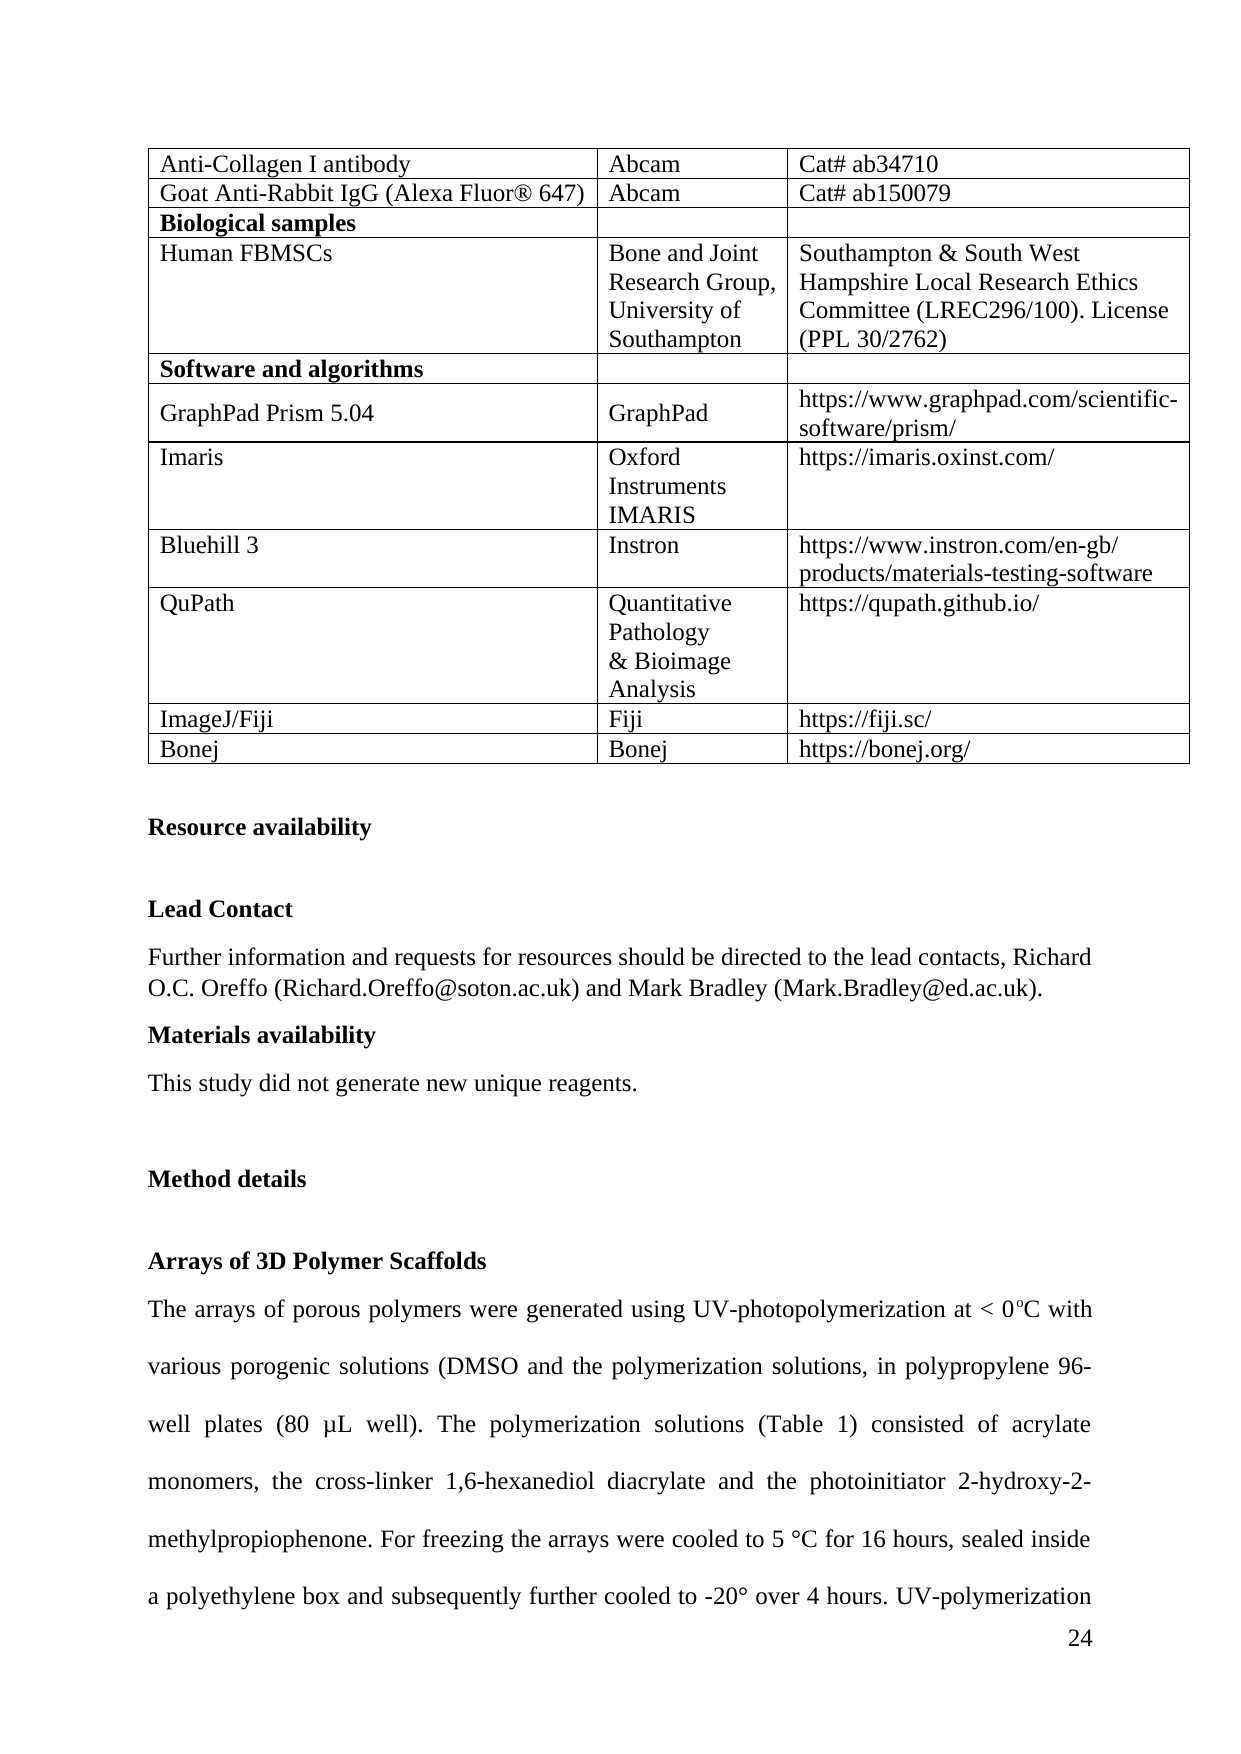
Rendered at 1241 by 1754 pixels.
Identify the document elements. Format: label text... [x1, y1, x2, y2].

table_cell https://qupath.github.io/ [788, 588, 1189, 703]
text Materials availability [148, 1021, 1092, 1049]
table_cell Biological samples [149, 208, 597, 237]
table_cell https://www.instron.com/en-gb/products/materials-testing-software [788, 530, 1189, 587]
table_cell QuPath [149, 588, 597, 703]
table_cell Cat# ab34710 [788, 149, 1189, 177]
table_cell Oxford Instruments IMARIS [598, 443, 787, 529]
table_cell https://bonej.org/ [788, 734, 1189, 763]
text Method details [148, 1164, 1092, 1192]
table_cell GraphPad Prism 5.04 [149, 384, 597, 441]
table_cell Fiji [598, 704, 787, 733]
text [148, 1294, 1092, 1610]
table_cell [598, 208, 787, 237]
table_cell Human FBMSCs [149, 238, 597, 353]
text This study did not generate new unique reagents. [148, 1068, 1092, 1097]
table_cell Southampton & South West Hampshire Local Research Ethics Committee (LREC296/100). License (PPL 30/2762) [788, 238, 1189, 353]
table_cell Instron [598, 530, 787, 587]
table_cell Bonej [149, 734, 597, 763]
table_cell Quantitative Pathology & Bioimage Analysis [598, 588, 787, 703]
table_cell https://www.graphpad.com/scientific-software/prism/ [788, 384, 1189, 441]
table_cell GraphPad [598, 384, 787, 441]
table_cell Imaris [149, 443, 597, 529]
table_cell Software and algorithms [149, 354, 597, 383]
table_cell ImageJ/Fiji [149, 704, 597, 733]
table_cell Anti-Collagen I antibody [149, 149, 597, 177]
table_cell https://imaris.oxinst.com/ [788, 443, 1189, 529]
text Resource availability [148, 812, 1092, 840]
table_cell Bone and Joint Research Group, University of Southampton [598, 238, 787, 353]
table_cell Cat# ab150079 [788, 179, 1189, 207]
table_cell [788, 208, 1189, 237]
table_cell [598, 354, 787, 383]
table_cell https://fiji.sc/ [788, 704, 1189, 733]
table_cell Bluehill 3 [149, 530, 597, 587]
text Lead Contact [148, 894, 1092, 923]
table_cell Bonej [598, 734, 787, 763]
table_cell Abcam [598, 179, 787, 207]
table_cell [788, 354, 1189, 383]
table_cell Goat Anti-Rabbit IgG (Alexa Fluor® 647) [149, 179, 597, 207]
text Further information and requests for resources should be directed to the lead contacts, Richard O.C. Oreffo (Richard.Oreffo@soton.ac.uk) and Mark Bradley (Mark.Bradley@ed.ac.uk). [148, 942, 1092, 1002]
text Arrays of 3D Polymer Scaffolds [148, 1246, 1092, 1275]
table_cell Abcam [598, 149, 787, 177]
